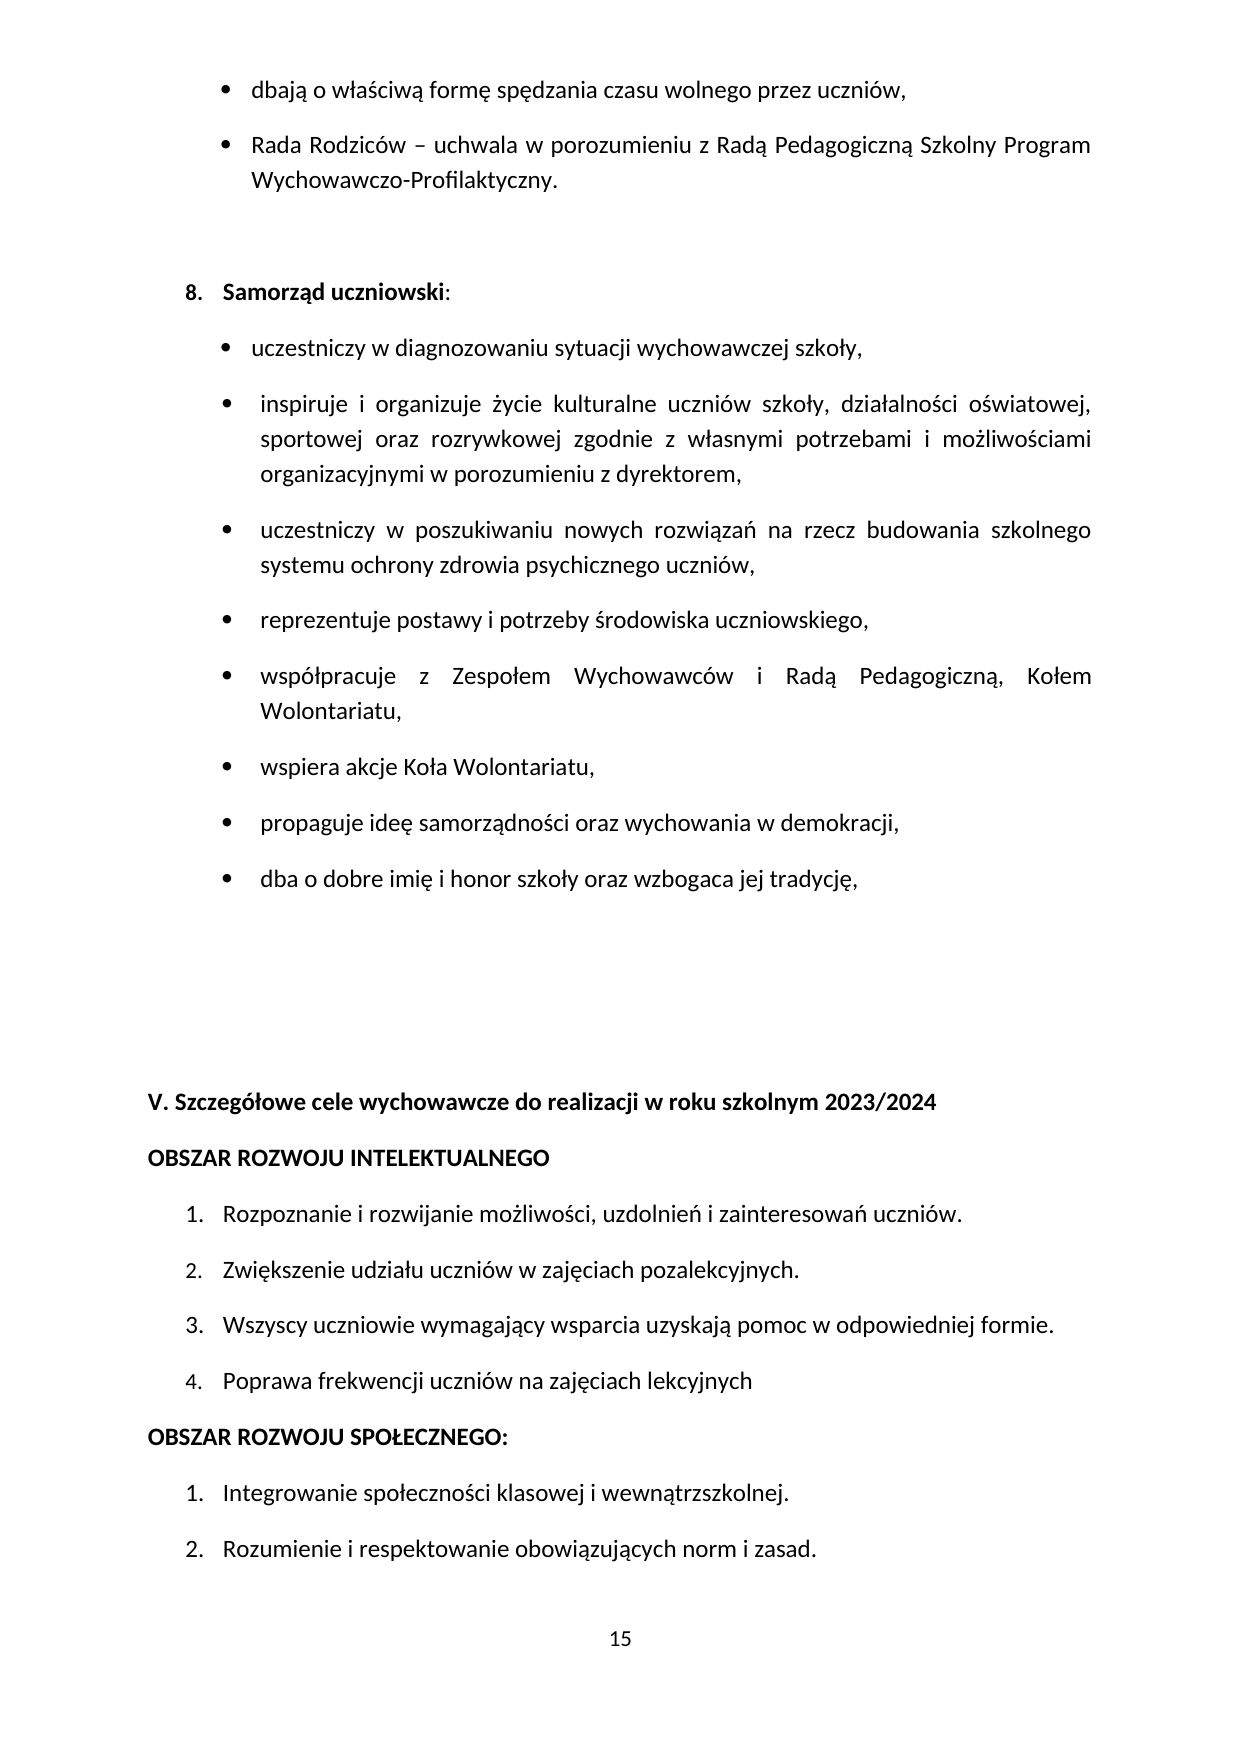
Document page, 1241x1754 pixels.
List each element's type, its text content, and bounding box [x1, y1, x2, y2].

list Samorząd uczniowski: [185, 276, 1093, 307]
list uczestniczy w diagnozowaniu sytuacji wychowawczej szkoły, [221, 332, 1093, 363]
list uczestniczy w poszukiwaniu nowych rozwiązań na rzecz budowania szkolnego systemu ochrony zdrowia psychicznego uczniów, [223, 514, 1093, 579]
text V. Szczegółowe cele wychowawcze do realizacji w roku szkolnym 2023/2024 [148, 1086, 1093, 1117]
list współpracuje z Zespołem Wychowawców i Radą Pedagogiczną, Kołem Wolontariatu, [223, 660, 1093, 726]
list Integrowanie społeczności klasowej i wewnątrzszkolnej. [185, 1477, 1093, 1508]
list Rozpoznanie i rozwijanie możliwości, uzdolnień i zainteresowań uczniów. [185, 1198, 1093, 1228]
list Zwiększenie udziału uczniów w zajęciach pozalekcyjnych. [185, 1254, 1093, 1284]
list dbają o właściwą formę spędzania czasu wolnego przez uczniów, [221, 74, 1093, 104]
text OBSZAR ROZWOJU SPOŁECZNEGO: [148, 1421, 1093, 1452]
list reprezentuje postawy i potrzeby środowiska uczniowskiego, [223, 604, 1093, 635]
list propaguje ideę samorządności oraz wychowania w demokracji, [223, 807, 1093, 838]
list Rozumienie i respektowanie obowiązujących norm i zasad. [185, 1533, 1093, 1563]
text OBSZAR ROZWOJU INTELEKTUALNEGO [148, 1142, 1093, 1173]
list dba o dobre imię i honor szkoły oraz wzbogaca jej tradycję, [223, 863, 1093, 893]
list Wszyscy uczniowie wymagający wsparcia uzyskają pomoc w odpowiedniej formie. [185, 1309, 1093, 1340]
list wspiera akcje Koła Wolontariatu, [223, 751, 1093, 782]
list Poprawa frekwencji uczniów na zajęciach lekcyjnych [185, 1365, 1093, 1396]
list inspiruje i organizuje życie kulturalne uczniów szkoły, działalności oświatowej, sportowej oraz rozrywkowej zgodnie z własnymi potrzebami i możliwościami organizacyjnymi w porozumieniu z dyrektorem, [223, 388, 1093, 488]
list Rada Rodziców ‒ uchwala w porozumieniu z Radą Pedagogiczną Szkolny Program Wychowawczo-Profilaktyczny. [221, 129, 1093, 195]
